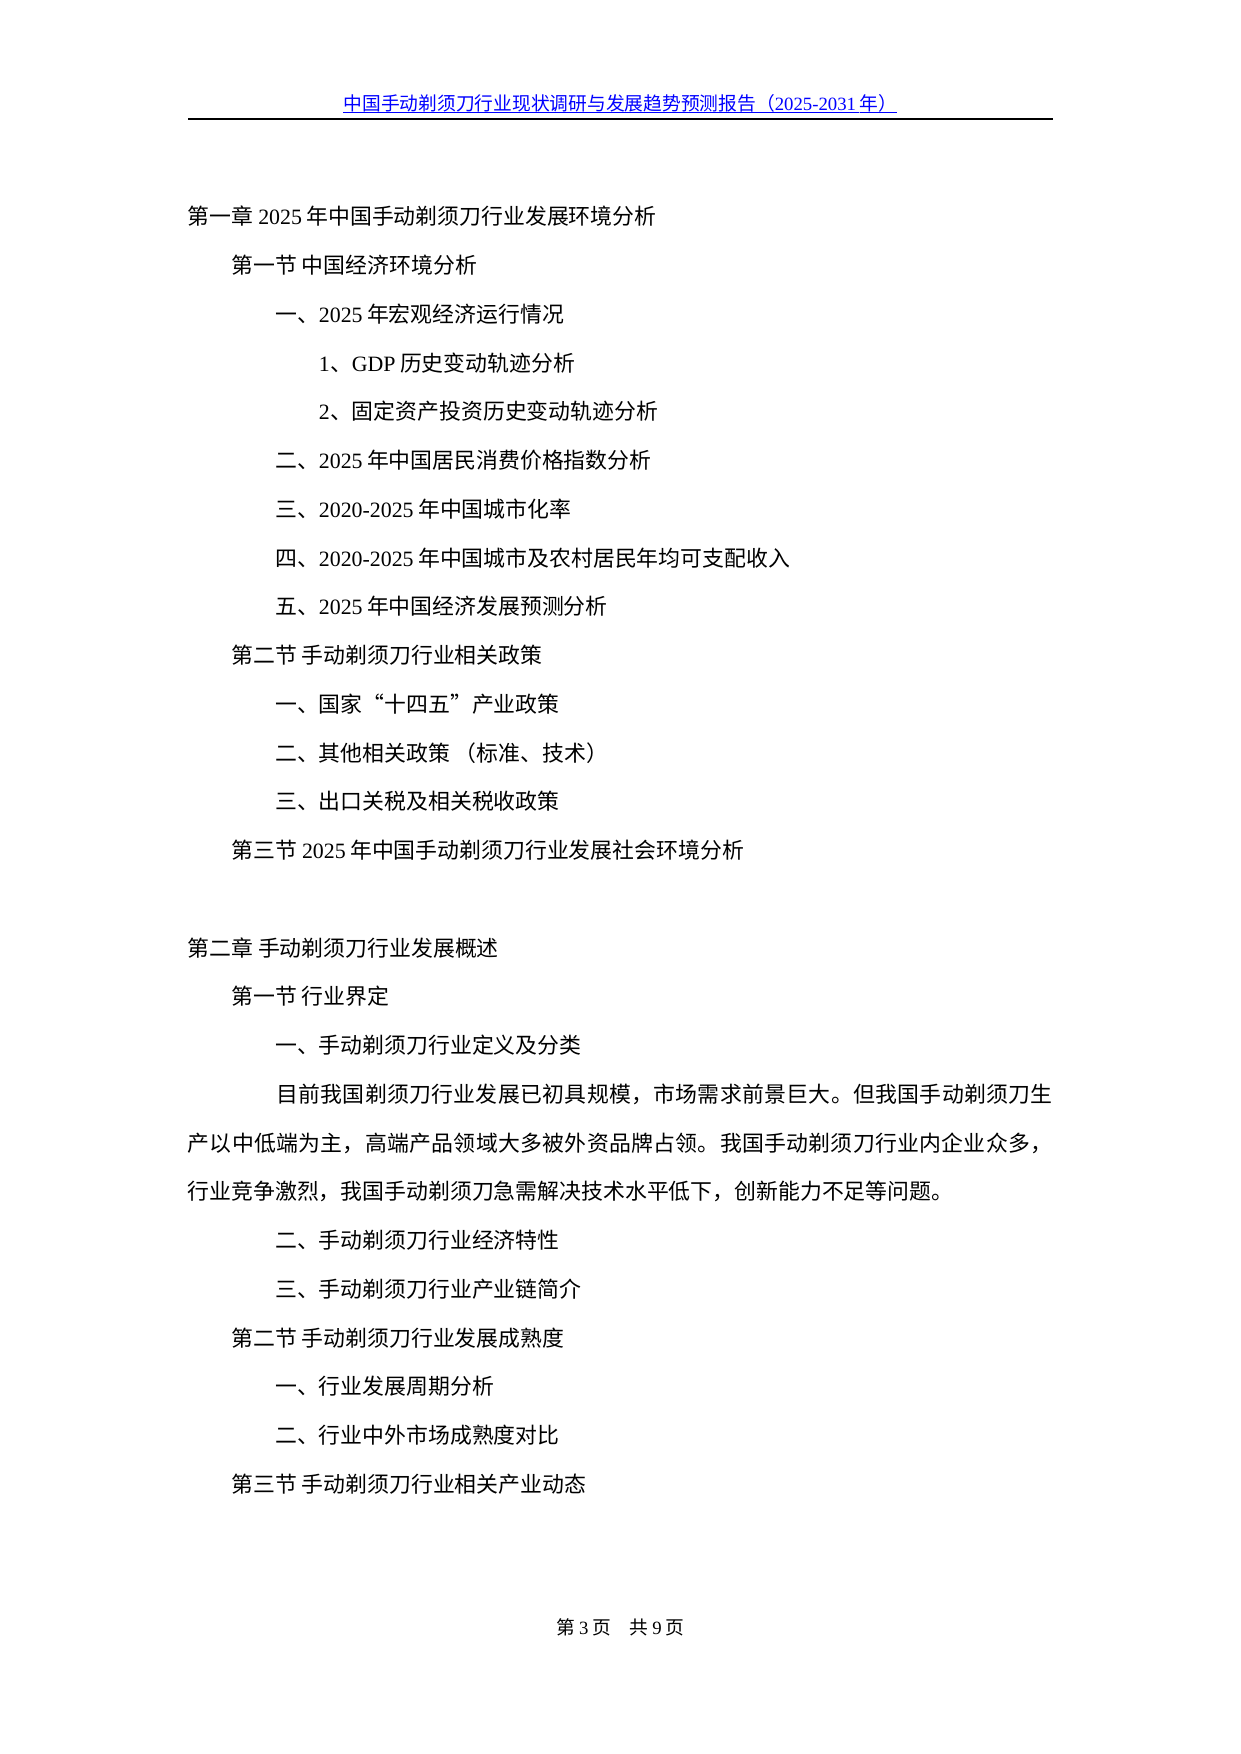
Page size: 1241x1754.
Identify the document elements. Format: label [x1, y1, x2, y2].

text [187, 150, 1053, 1499]
